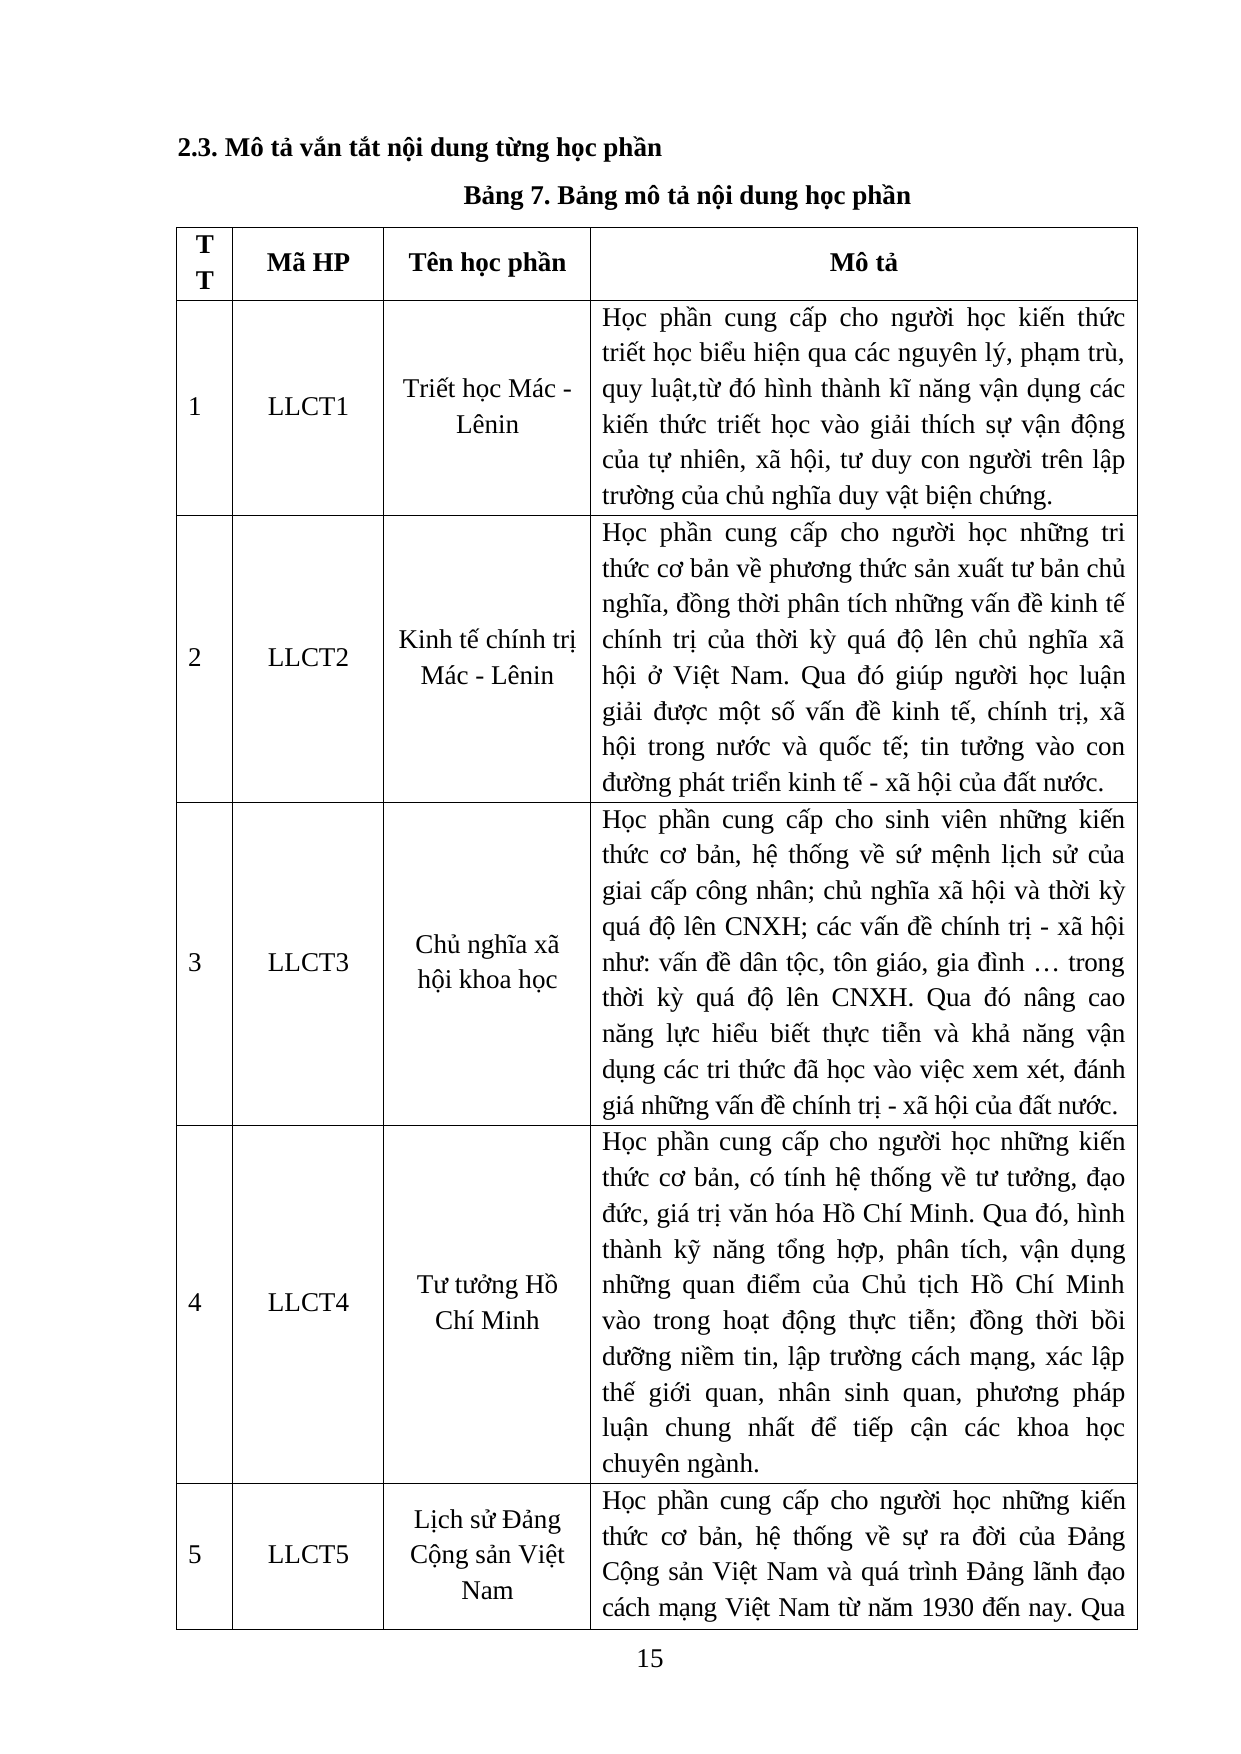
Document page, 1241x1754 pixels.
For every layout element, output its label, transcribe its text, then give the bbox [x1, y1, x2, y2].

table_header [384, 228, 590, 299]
subtitle 2.3. Mô tả vắn tắt nội dung từng học phần [177, 131, 1122, 162]
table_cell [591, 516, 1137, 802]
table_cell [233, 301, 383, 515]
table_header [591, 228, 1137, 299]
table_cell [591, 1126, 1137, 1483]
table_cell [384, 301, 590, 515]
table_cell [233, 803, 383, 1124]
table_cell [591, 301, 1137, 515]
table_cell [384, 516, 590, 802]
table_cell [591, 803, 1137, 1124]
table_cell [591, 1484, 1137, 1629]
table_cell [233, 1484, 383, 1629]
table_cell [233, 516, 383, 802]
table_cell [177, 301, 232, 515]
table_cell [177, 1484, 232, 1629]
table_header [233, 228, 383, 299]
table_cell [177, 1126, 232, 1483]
text Bảng 7. Bảng mô tả nội dung học phần [177, 179, 1122, 210]
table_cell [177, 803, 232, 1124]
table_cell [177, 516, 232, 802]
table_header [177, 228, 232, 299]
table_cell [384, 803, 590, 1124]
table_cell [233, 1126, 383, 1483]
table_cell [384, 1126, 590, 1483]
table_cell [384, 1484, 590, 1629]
